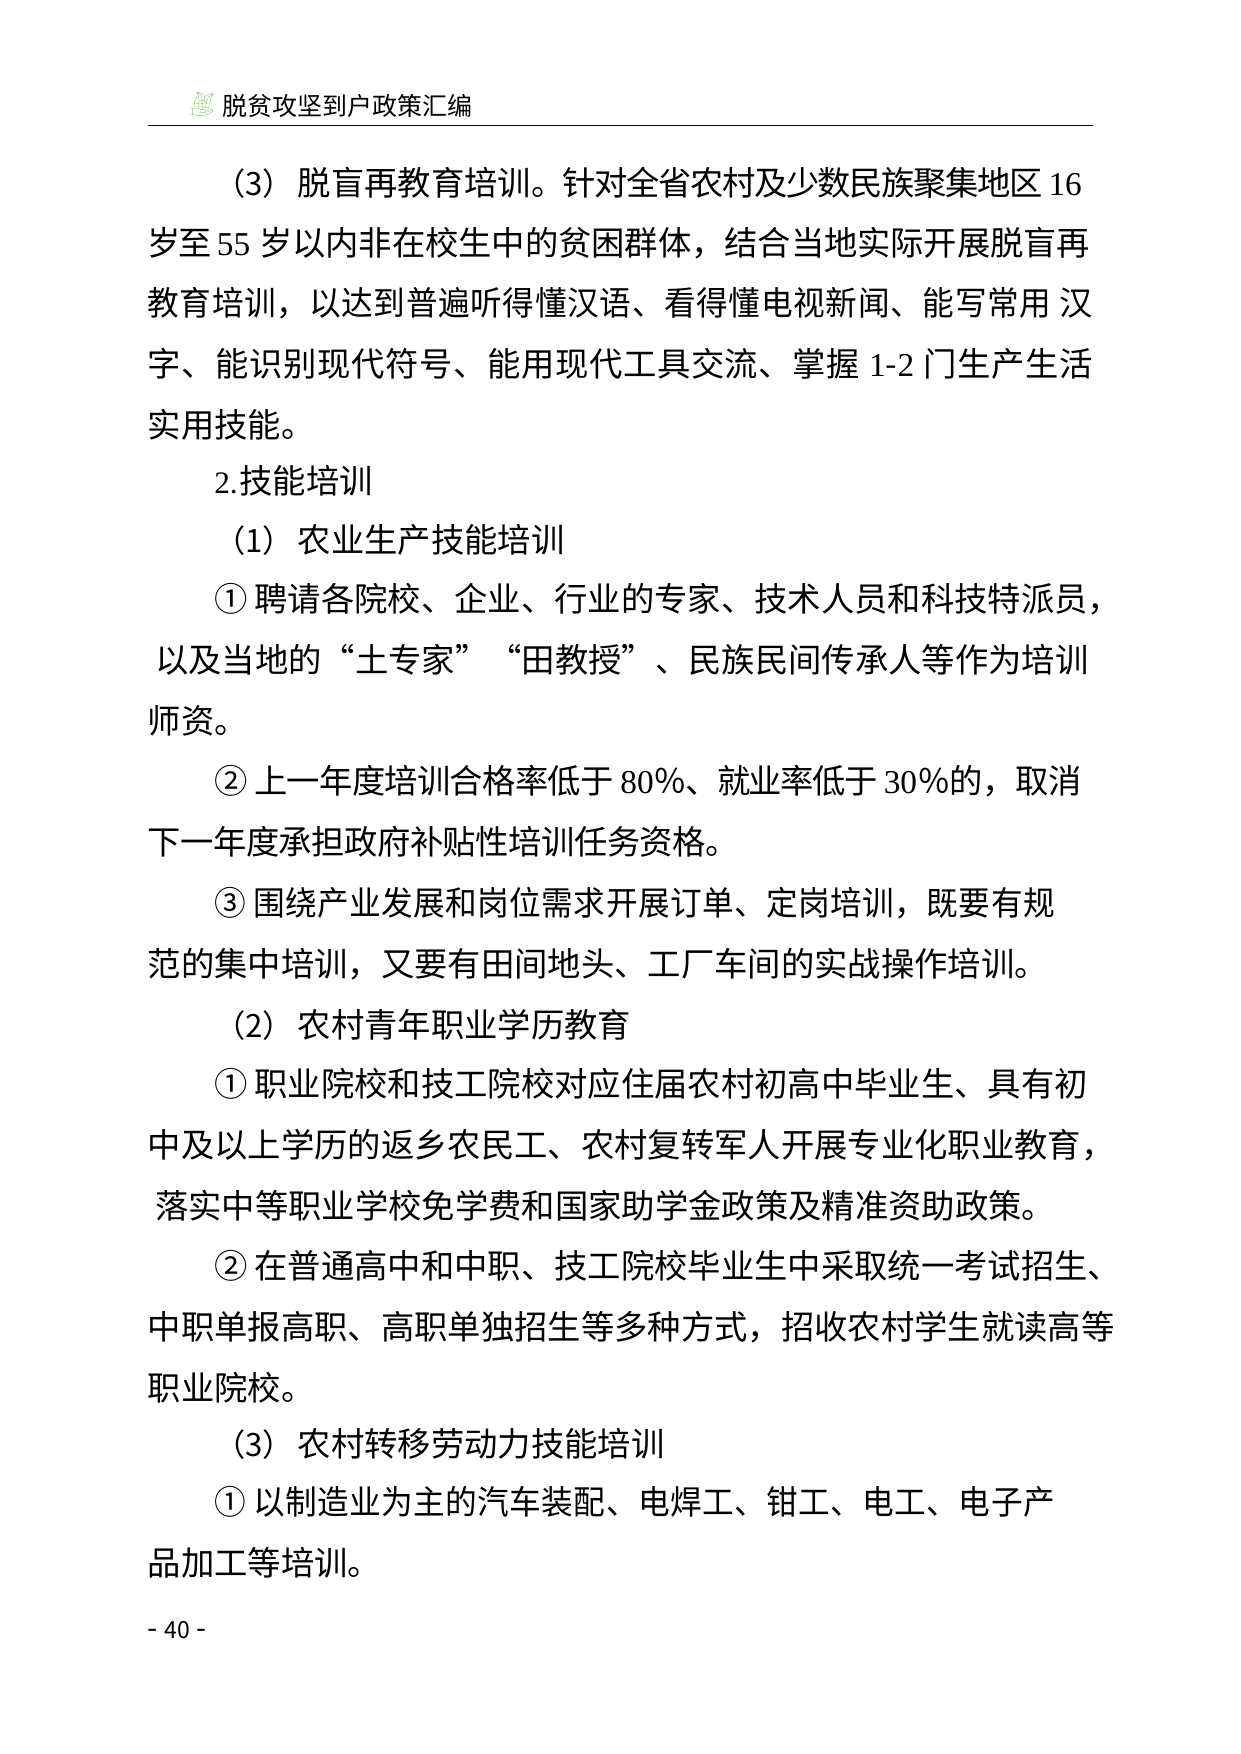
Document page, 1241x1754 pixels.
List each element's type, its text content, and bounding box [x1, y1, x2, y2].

text 岁至 55 岁以内非在校生中的贫困群体，结合当地实际开展脱盲再教育培训，以达到普遍听得懂汉语、看得懂电视新闻、能写常用 汉字、能识别现代符号、能用现代工具交流、掌握 1-2 门生产生活实用技能。 [147, 216, 1093, 447]
list 农村青年职业学历教育 [214, 998, 1138, 1047]
list 农村转移劳动力技能培训 [214, 1422, 1138, 1465]
text ②在普通高中和中职、技工院校毕业生中采取统一考试招生、中职单报高职、高职单独招生等多种方式，招收农村学生就读高等职业院校。 [147, 1240, 1116, 1410]
text ②上一年度培训合格率低于 80％、就业率低于 30％的，取消下一年度承担政府补贴性培训任务资格。 [147, 755, 1093, 864]
list 农业生产技能培训 [214, 513, 1138, 562]
text ①聘请各院校、企业、行业的专家、技术人员和科技特派员， 以及当地的“土专家”“田教授”、民族民间传承人等作为培训师资。 [147, 573, 1116, 743]
text ③围绕产业发展和岗位需求开展订单、定岗培训，既要有规 范的集中培训，又要有田间地头、工厂车间的实战操作培训。 [147, 877, 1093, 986]
list 技能培训 [214, 459, 1138, 502]
text ①职业院校和技工院校对应住届农村初高中毕业生、具有初中及以上学历的返乡农民工、农村复转军人开展专业化职业教育， 落实中等职业学校免学费和国家助学金政策及精准资助政策。 [147, 1058, 1109, 1228]
picture [189, 92, 214, 116]
text ①以制造业为主的汽车装配、电焊工、钳工、电工、电子产 品加工等培训。 [147, 1476, 1093, 1585]
list 脱盲再教育培训。针对全省农村及少数民族聚集地区 16 [214, 157, 1138, 205]
